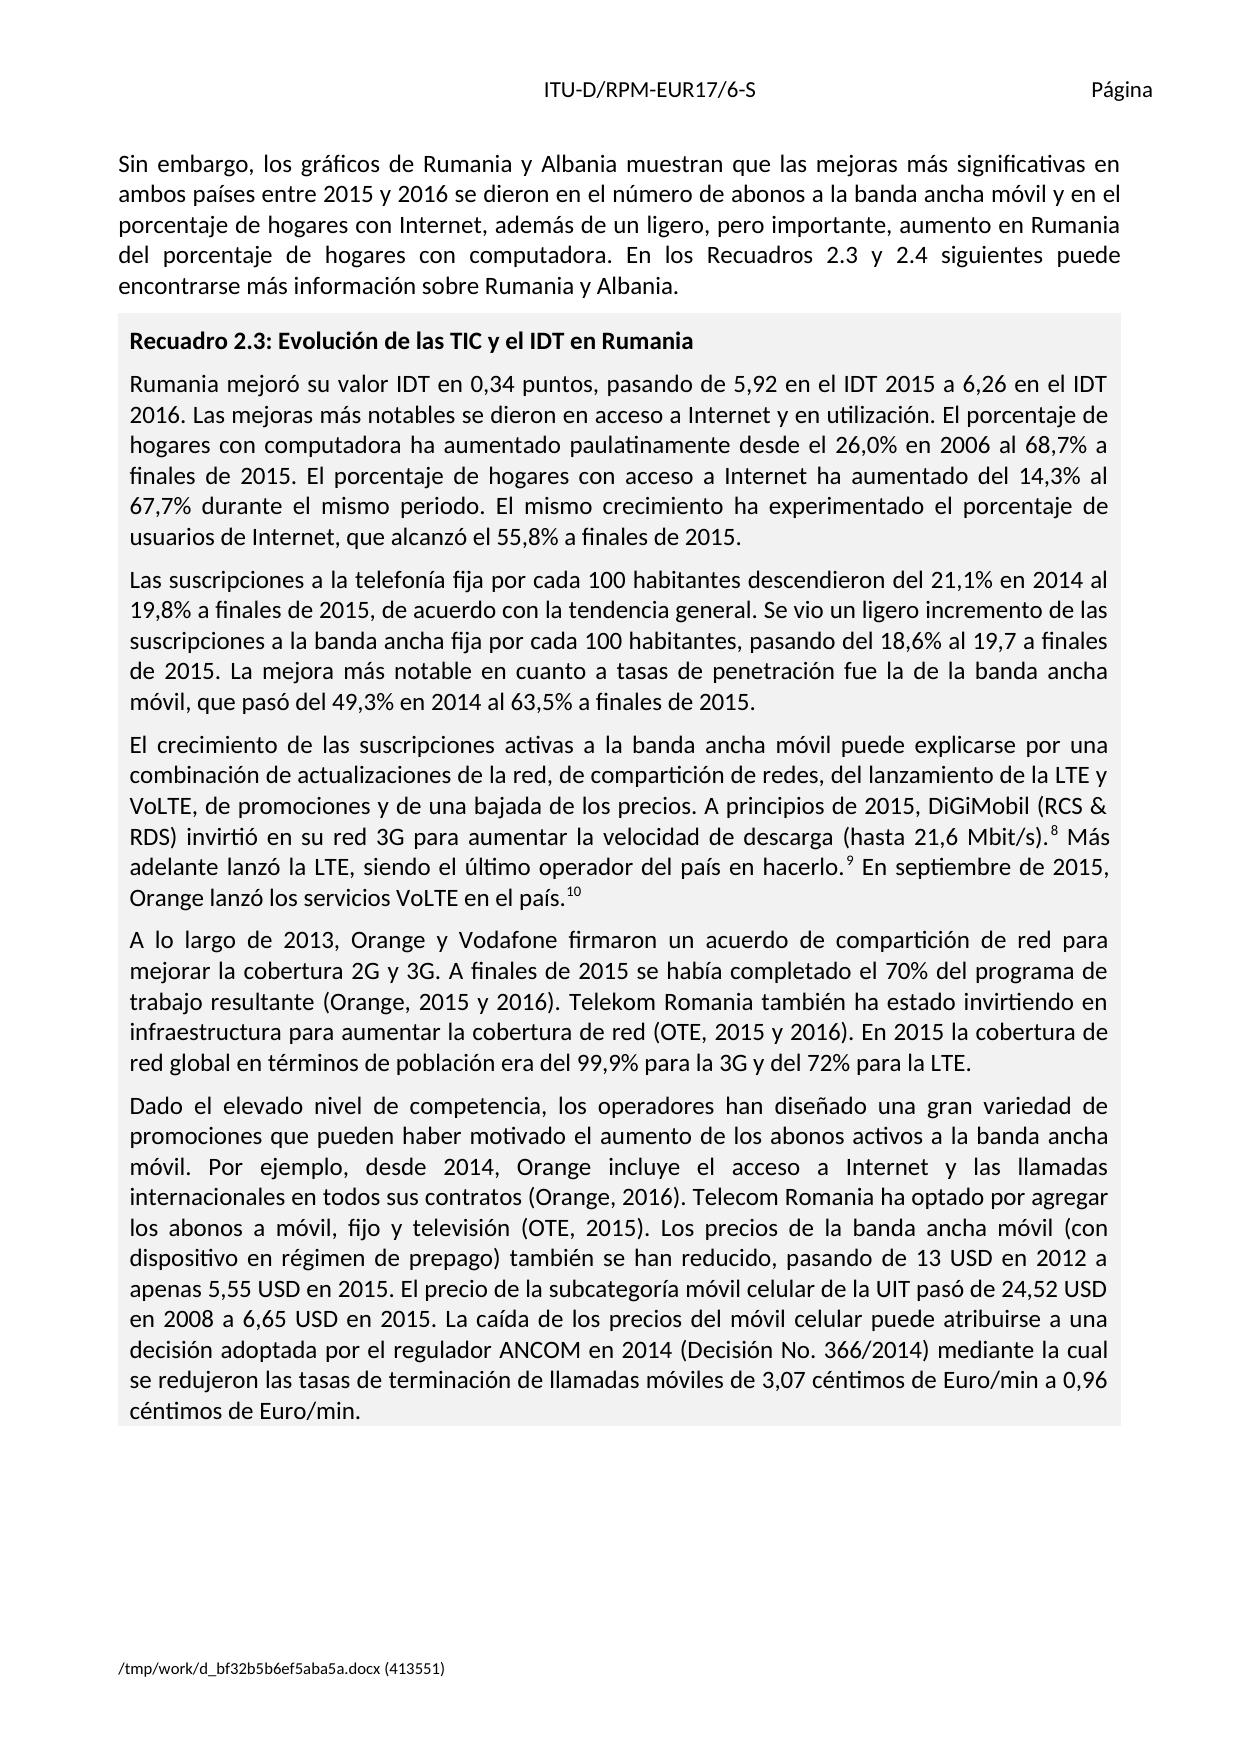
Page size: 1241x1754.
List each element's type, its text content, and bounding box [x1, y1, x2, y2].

text Sin embargo, los gráficos de Rumania y Albania muestran que las mejoras más significativas en ambos países entre 2015 y 2016 se dieron en el número de abonos a la banda ancha móvil y en el porcentaje de hogares con Internet, además de un ligero, pero importante, aumento en Rumania del porcentaje de hogares con computadora. En los Recuadros 2.3 y 2.4 siguientes puede encontrarse más información sobre Rumania y Albania. [118, 148, 1122, 300]
table_header Recuadro 2.3: Evolución de las TIC y el IDT en Rumania Rumania mejoró su valor IDT en 0,34 puntos, pasando de 5,92 en el IDT 2015 a 6,26 en el IDT 2016. Las mejoras más notables se dieron en acceso a Internet y en utilización. El porcentaje de hogares con computadora ha aumentado paulatinamente desde el 26,0% en 2006 al 68,7% a finales de 2015. El porcentaje de hogares con acceso a Internet ha aumentado del 14,3% al 67,7% durante el mismo periodo. El mismo crecimiento ha experimentado el porcentaje de usuarios de Internet, que alcanzó el 55,8% a finales de 2015. Las suscripciones a la telefonía fija por cada 100 habitantes descendieron del 21,1% en 2014 al 19,8% a finales de 2015, de acuerdo con la tendencia general. Se vio un ligero incremento de las suscripciones a la banda ancha fija por cada 100 habitantes, pasando del 18,6% al 19,7 a finales de 2015. La mejora más notable en cuanto a tasas de penetración fue la de la banda ancha móvil, que pasó del 49,3% en 2014 al 63,5% a finales de 2015. El crecimiento de las suscripciones activas a la banda ancha móvil puede explicarse por una combinación de actualizaciones de la red, de compartición de redes, del lanzamiento de la LTE y VoLTE, de promociones y de una bajada de los precios. A principios de 2015, DiGiMobil (RCS & RDS) invirtió en su red 3G para aumentar la velocidad de descarga (hasta 21,6 Mbit/s). Más adelante lanzó la LTE, siendo el último operador del país en hacerlo. En septiembre de 2015, Orange lanzó los servicios VoLTE en el país. A lo largo de 2013, Orange y Vodafone firmaron un acuerdo de compartición de red para mejorar la cobertura 2G y 3G. A finales de 2015 se había completado el 70% del programa de trabajo resultante (Orange, 2015 y 2016). Telekom Romania también ha estado invirtiendo en infraestructura para aumentar la cobertura de red (OTE, 2015 y 2016). En 2015 la cobertura de red global en términos de población era del 99,9% para la 3G y del 72% para la LTE. Dado el elevado nivel de competencia, los operadores han diseñado una gran variedad de promociones que pueden haber motivado el aumento de los abonos activos a la banda ancha móvil. Por ejemplo, desde 2014, Orange incluye el acceso a Internet y las llamadas internacionales en todos sus contratos (Orange, 2016). Telecom Romania ha optado por agregar los abonos a móvil, fijo y televisión (OTE, 2015). Los precios de la banda ancha móvil (con dispositivo en régimen de prepago) también se han reducido, pasando de 13 USD en 2012 a apenas 5,55 USD en 2015. El precio de la subcategoría móvil celular de la UIT pasó de 24,52 USD en 2008 a 6,65 USD en 2015. La caída de los precios del móvil celular puede atribuirse a una decisión adoptada por el regulador ANCOM en 2014 (Decisión No. 366/2014) mediante la cual se redujeron las tasas de terminación de llamadas móviles de 3,07 céntimos de Euro/min a 0,96 céntimos de Euro/min. [118, 313, 1121, 1426]
